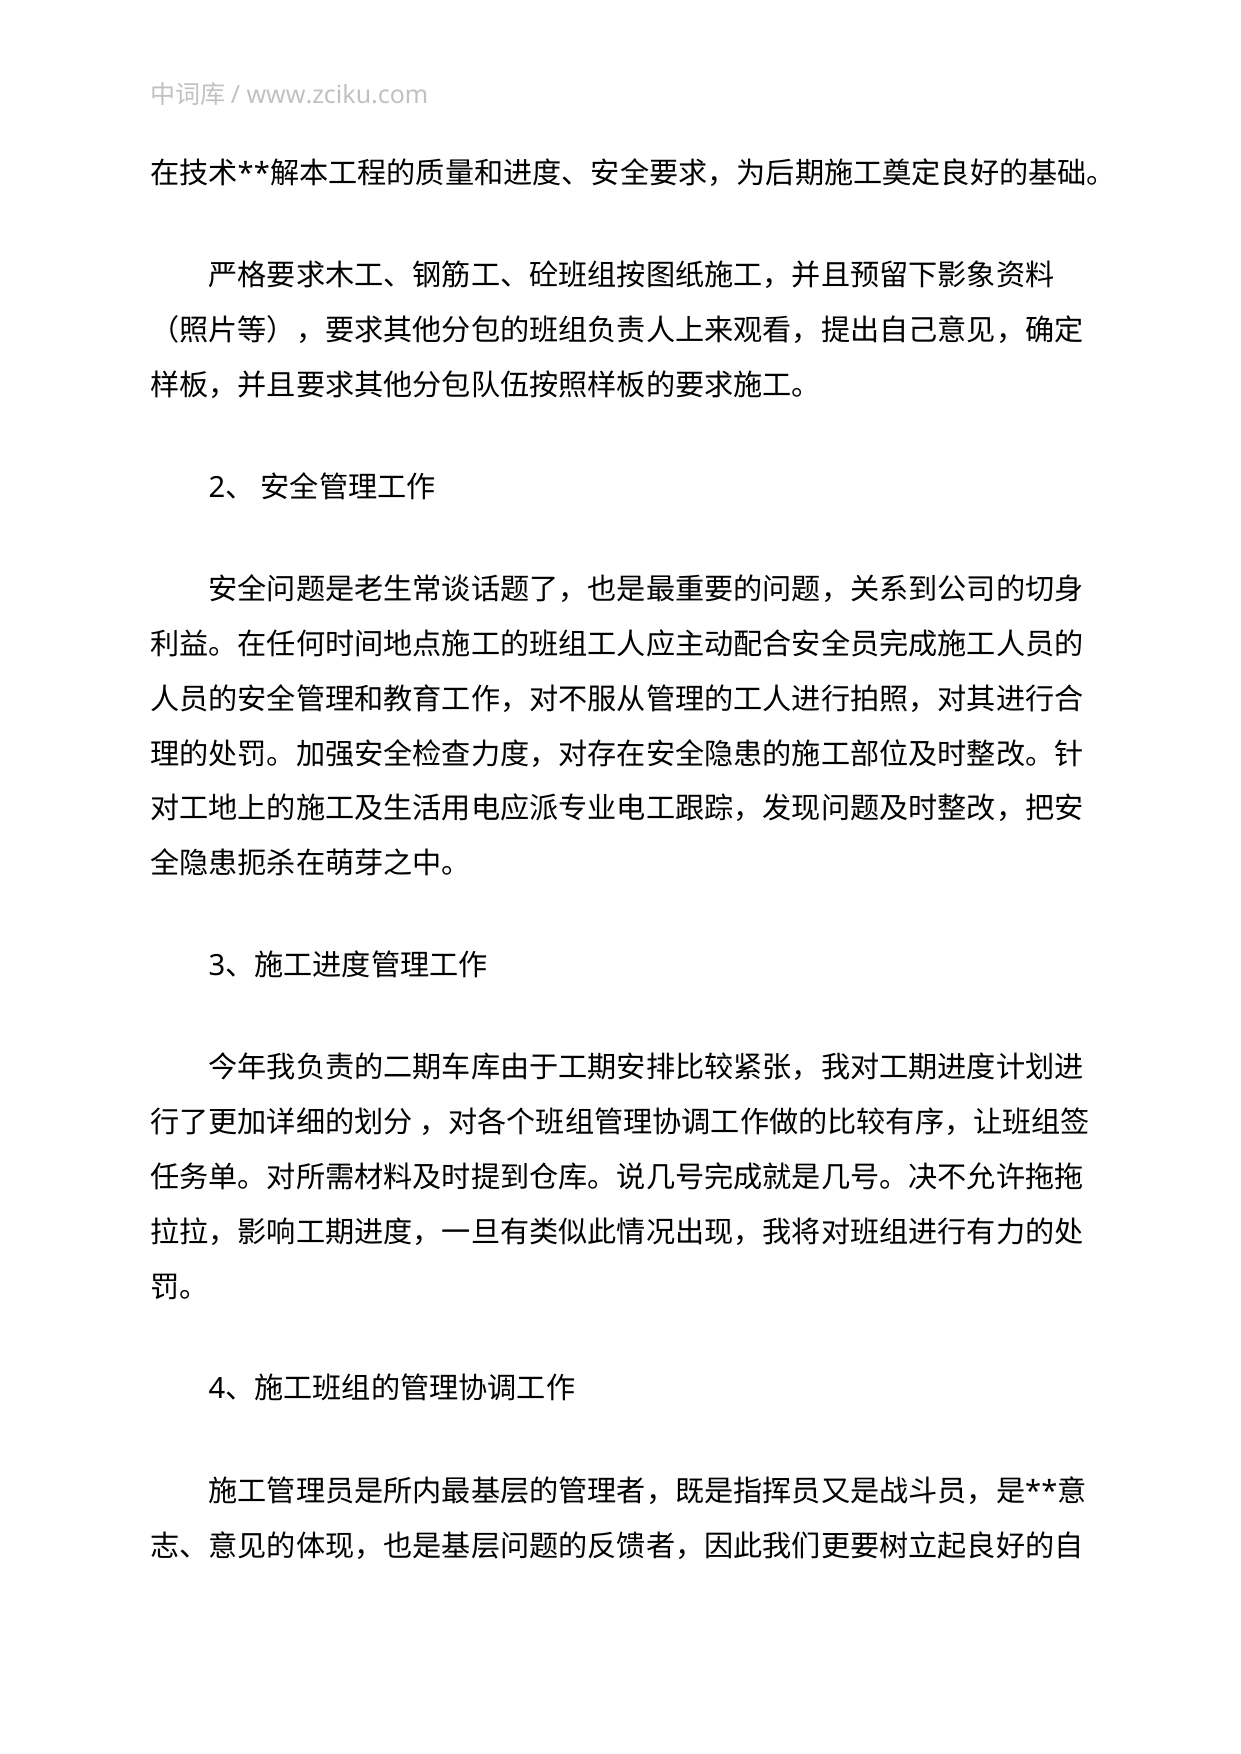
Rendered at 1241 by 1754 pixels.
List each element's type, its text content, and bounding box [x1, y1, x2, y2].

text 安全问题是老生常谈话题了，也是最重要的问题，关系到公司的切身利益。在任何时间地点施工的班组工人应主动配合安全员完成施工人员的人员的安全管理和教育工作，对不服从管理的工人进行拍照，对其进行合理的处罚。加强安全检查力度，对存在安全隐患的施工部位及时整改。针对工地上的施工及生活用电应派专业电工跟踪，发现问题及时整改，把安全隐患扼杀在萌芽之中。 [150, 566, 1090, 882]
text 4、施工班组的管理协调工作 [150, 1365, 1090, 1407]
text 2、 安全管理工作 [150, 463, 1090, 506]
text 今年我负责的二期车库由于工期安排比较紧张，我对工期进度计划进行了更加详细的划分 ，对各个班组管理协调工作做的比较有序，让班组签任务单。对所需材料及时提到仓库。说几号完成就是几号。决不允许拖拖拉拉，影响工期进度，一旦有类似此情况出现，我将对班组进行有力的处罚。 [150, 1044, 1090, 1306]
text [150, 150, 1090, 192]
text 严格要求木工、钢筋工、砼班组按图纸施工，并且预留下影象资料（照片等），要求其他分包的班组负责人上来观看，提出自己意见，确定样板，并且要求其他分包队伍按照样板的要求施工。 [150, 252, 1090, 404]
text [150, 1467, 1090, 1564]
text 3、施工进度管理工作 [150, 942, 1090, 984]
